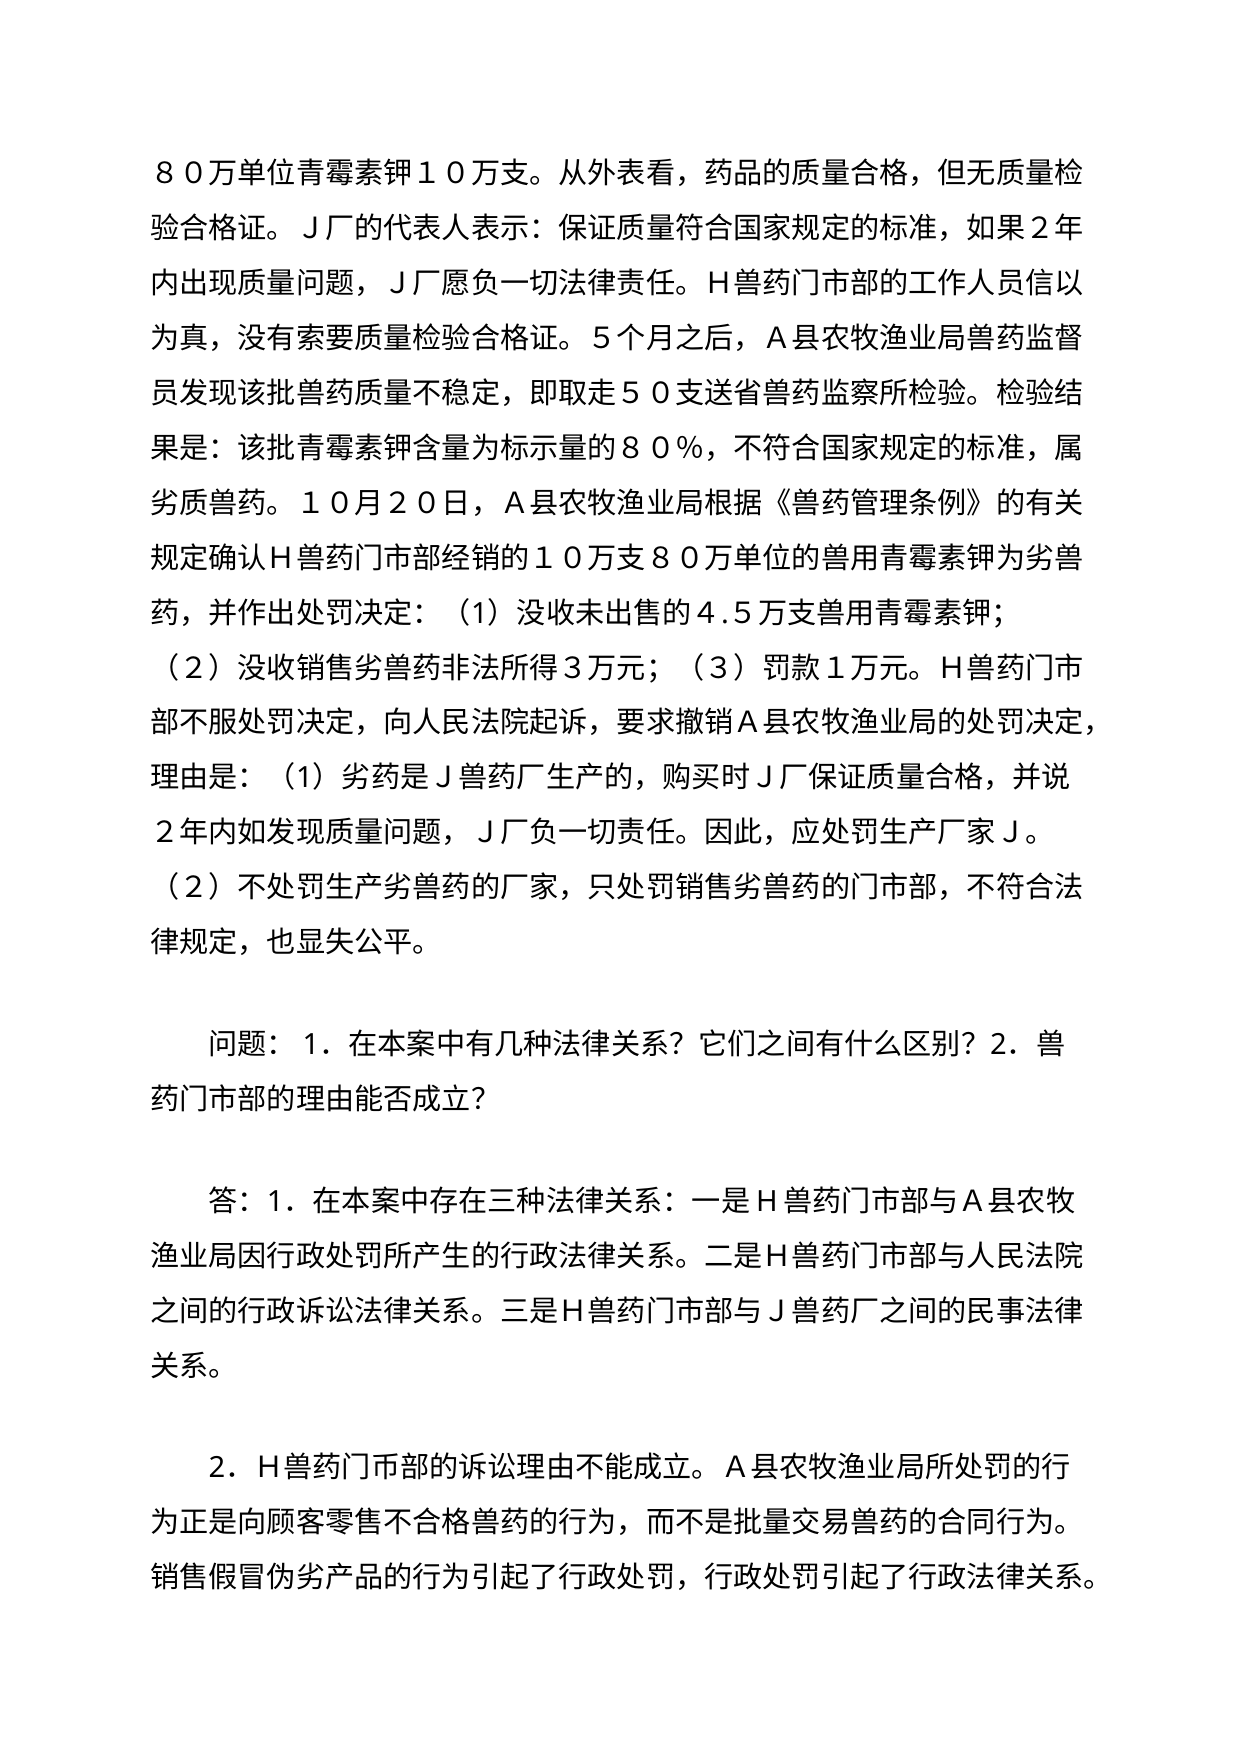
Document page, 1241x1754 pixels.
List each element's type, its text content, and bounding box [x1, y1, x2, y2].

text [150, 1444, 1090, 1596]
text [150, 150, 1090, 961]
text 答：1．在本案中存在三种法律关系：一是H兽药门市部与Ａ县农牧渔业局因行政处罚所产生的行政法律关系。二是Ｈ兽药门市部与人民法院之间的行政诉讼法律关系。三是Ｈ兽药门市部与Ｊ兽药厂之间的民事法律关系。 [150, 1177, 1090, 1384]
text 问题： 1．在本案中有几种法律关系？它们之间有什么区别？2．兽药门市部的理由能否成立？ [150, 1021, 1090, 1118]
